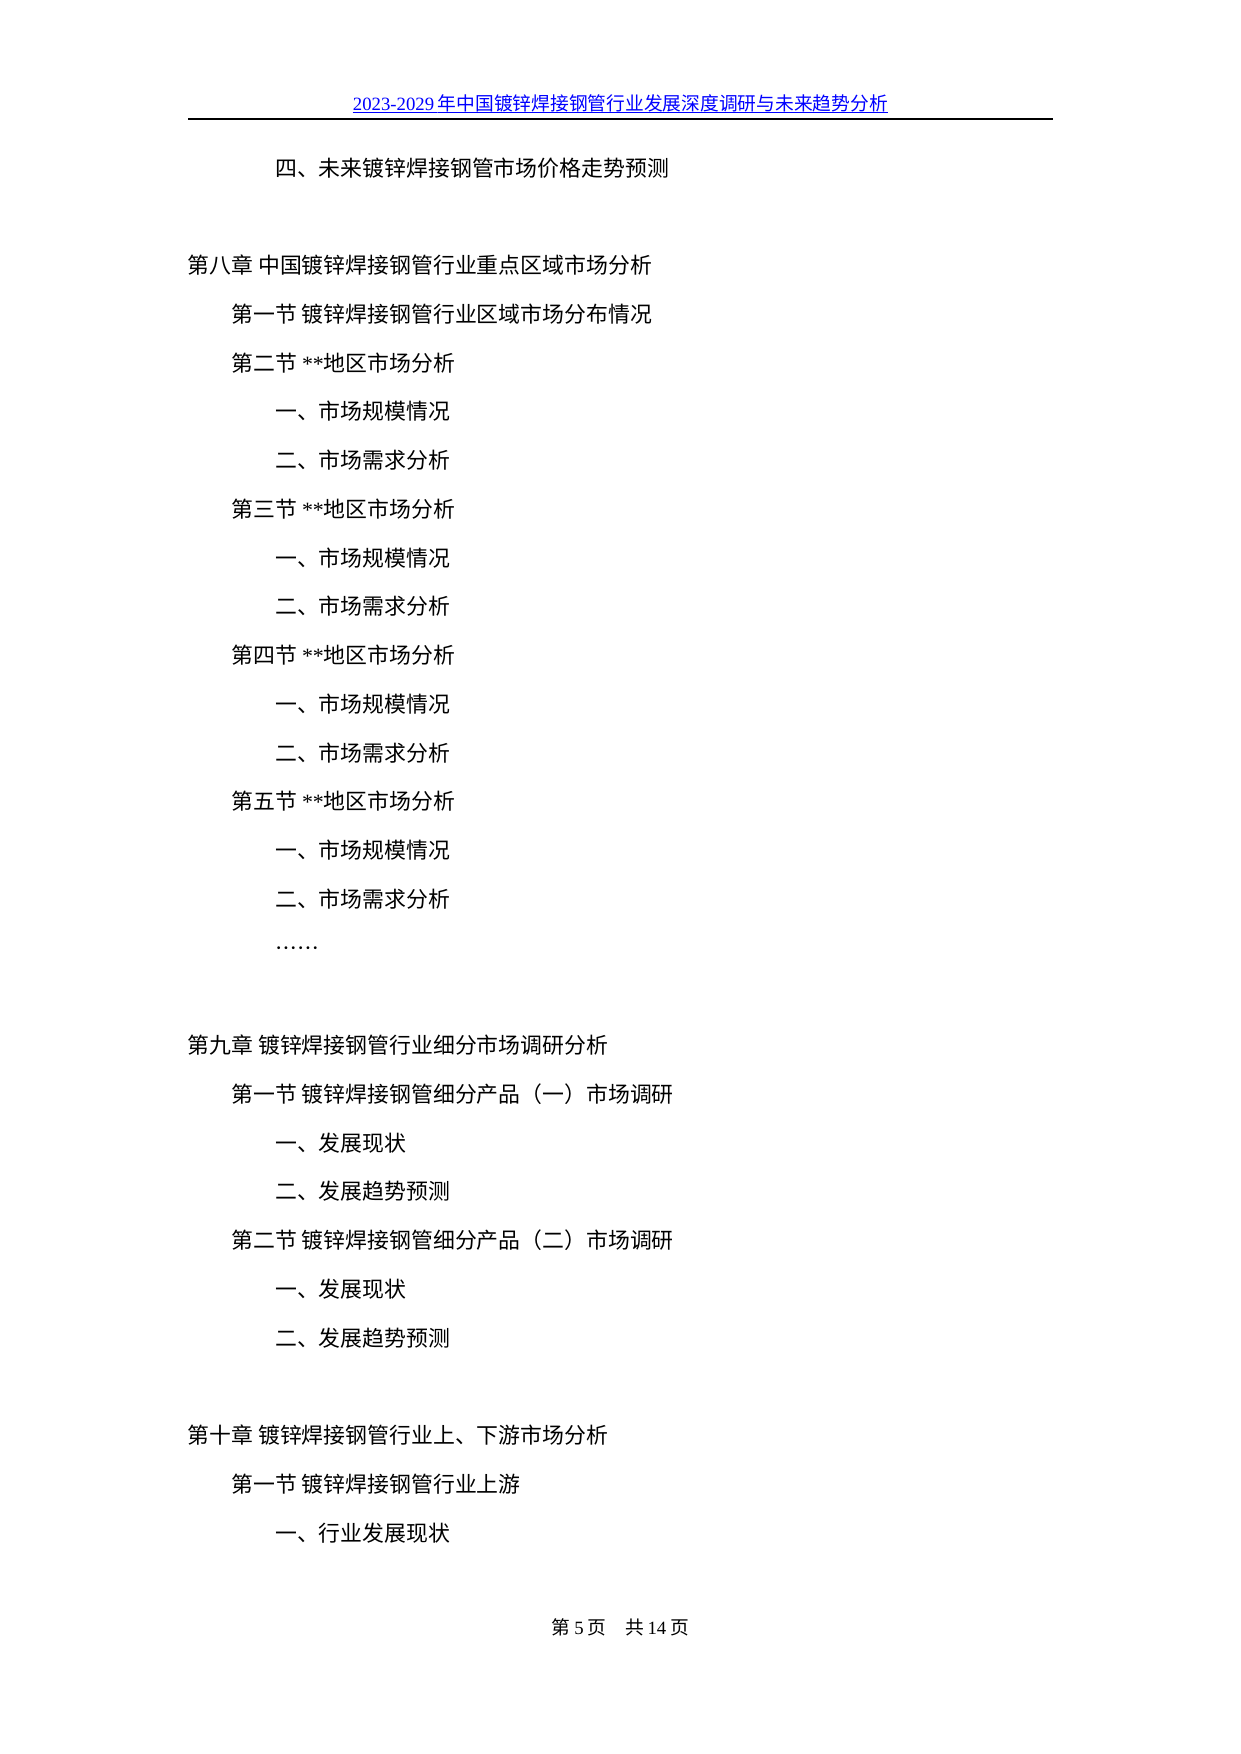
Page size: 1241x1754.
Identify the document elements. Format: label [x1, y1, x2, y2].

text [187, 150, 1053, 1548]
